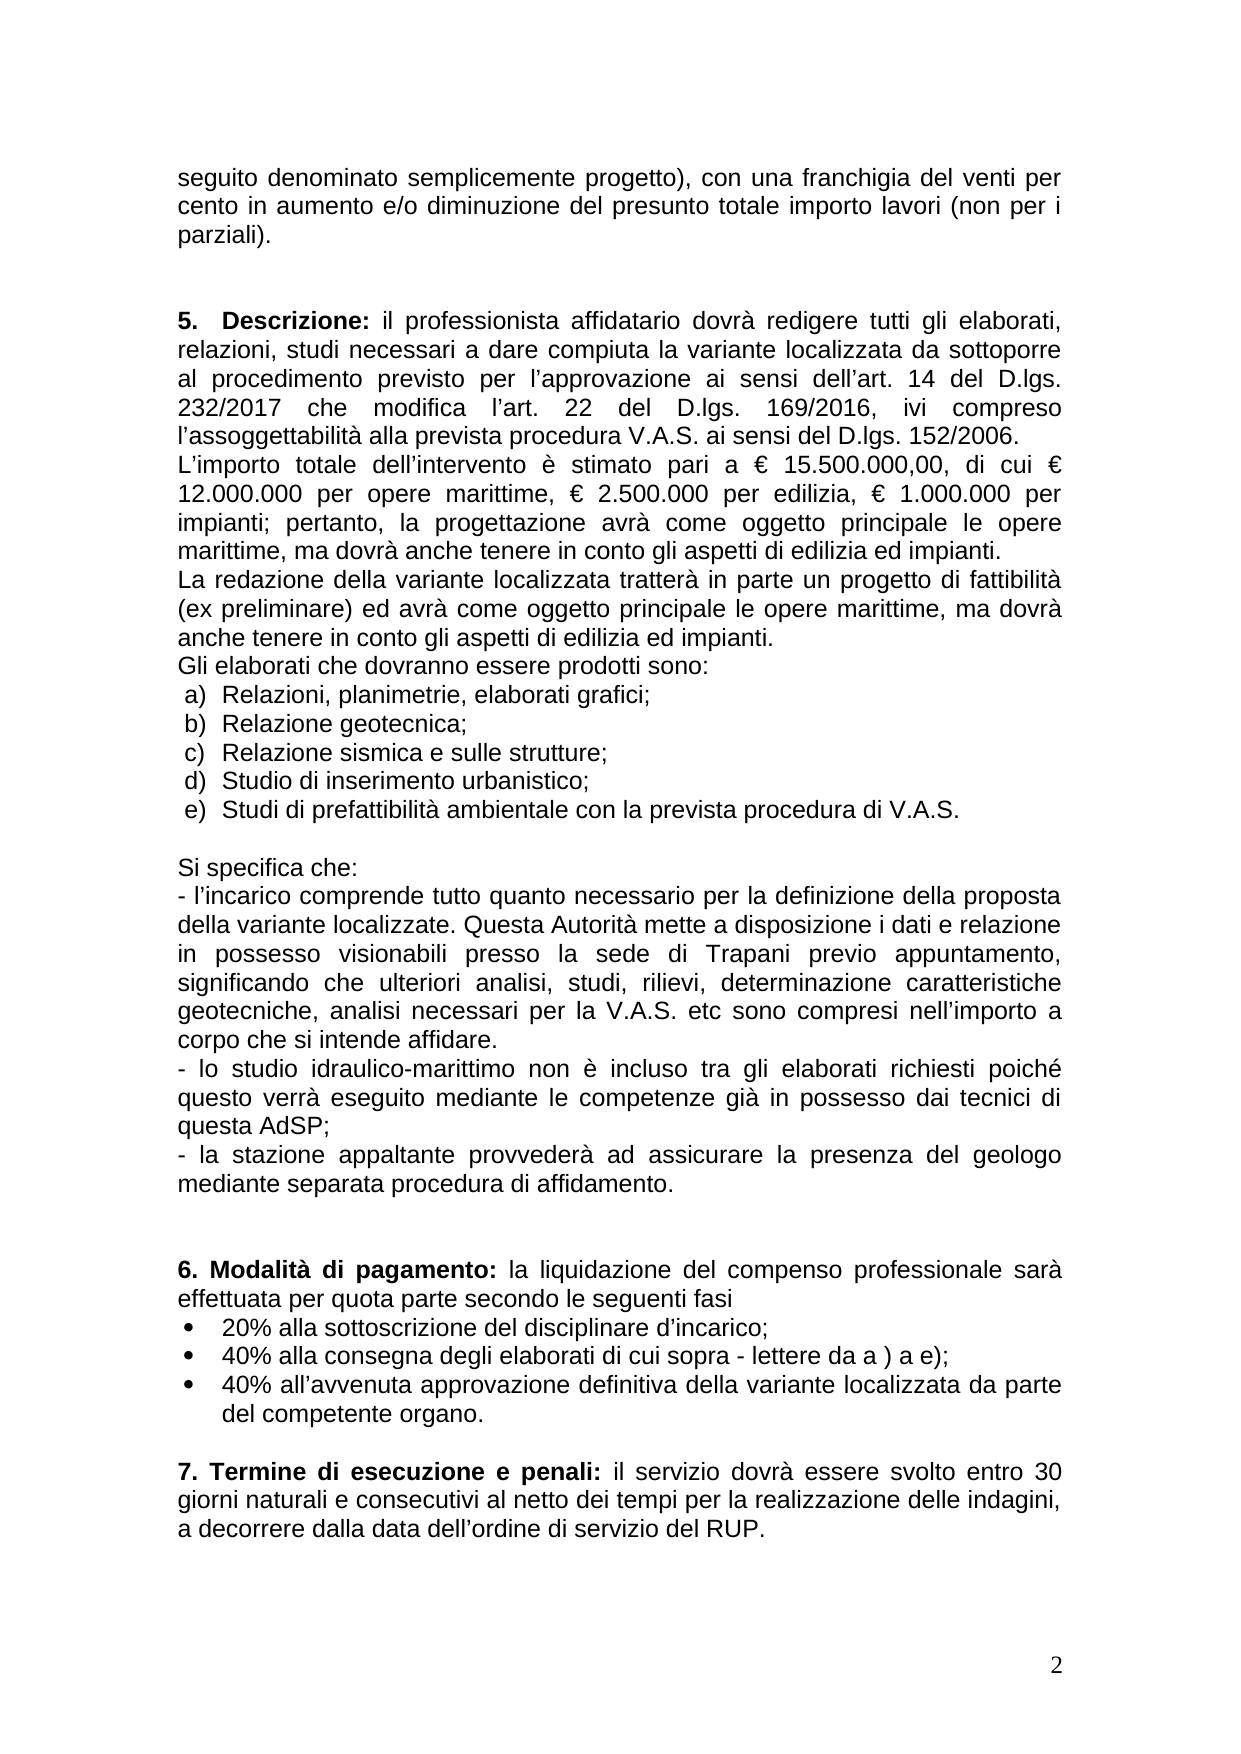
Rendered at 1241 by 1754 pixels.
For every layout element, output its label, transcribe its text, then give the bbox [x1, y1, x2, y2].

title 5. Descrizione: il professionista affidatario dovrà redigere tutti gli elaborati, relazioni, studi necessari a dare compiuta la variante localizzata da sottoporre al procedimento previsto per l’approvazione ai sensi dell’art. 14 del D.lgs. 232/2017 che modifica l’art. 22 del D.lgs. 169/2016, ivi compreso l’assoggettabilità alla prevista procedura V.A.S. ai sensi del D.lgs. 152/2006. [177, 306, 1063, 450]
title Studio di inserimento urbanistico; [184, 766, 1063, 795]
title Studi di prefattibilità ambientale con la prevista procedura di V.A.S. [184, 795, 1063, 824]
title - la stazione appaltante provvederà ad assicurare la presenza del geologo mediante separata procedura di affidamento. [177, 1140, 1063, 1197]
title Relazioni, planimetrie, elaborati grafici; [184, 680, 1063, 709]
title Relazione sismica e sulle strutture; [184, 737, 1063, 766]
title - l’incarico comprende tutto quanto necessario per la definizione della proposta della variante localizzate. Questa Autorità mette a disposizione i dati e relazione in possesso visionabili presso la sede di Trapani previo appuntamento, significando che ulteriori analisi, studi, rilievi, determinazione caratteristiche geotecniche, analisi necessari per la V.A.S. etc sono compresi nell’importo a corpo che si intende affidare. [177, 881, 1063, 1054]
title Relazione geotecnica; [184, 709, 1063, 737]
title 6. Modalità di pagamento: la liquidazione del compenso professionale sarà effettuata per quota parte secondo le seguenti fasi [177, 1255, 1063, 1312]
title Si specifica che: [177, 852, 1063, 881]
title 7. Termine di esecuzione e penali: il servizio dovrà essere svolto entro 30 giorni naturali e consecutivi al netto dei tempi per la realizzazione delle indagini, a decorrere dalla data dell’ordine di servizio del RUP. [177, 1457, 1063, 1543]
title 40% all’avvenuta approvazione definitiva della variante localizzata da parte del competente organo. [184, 1370, 1063, 1428]
title L’importo totale dell’intervento è stimato pari a € 15.500.000,00, di cui € 12.000.000 per opere marittime, € 2.500.000 per edilizia, € 1.000.000 per impianti; pertanto, la progettazione avrà come oggetto principale le opere marittime, ma dovrà anche tenere in conto gli aspetti di edilizia ed impianti. [177, 450, 1063, 565]
title 40% alla consegna degli elaborati di cui sopra - lettere da a ) a e); [184, 1341, 1063, 1370]
title La redazione della variante localizzata tratterà in parte un progetto di fattibilità (ex preliminare) ed avrà come oggetto principale le opere marittime, ma dovrà anche tenere in conto gli aspetti di edilizia ed impianti. [177, 565, 1063, 651]
title 20% alla sottoscrizione del disciplinare d’incarico; [184, 1312, 1063, 1341]
title - lo studio idraulico-marittimo non è incluso tra gli elaborati richiesti poiché questo verrà eseguito mediante le competenze già in possesso dai tecnici di questa AdSP; [177, 1054, 1063, 1140]
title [177, 162, 1063, 249]
title Gli elaborati che dovranno essere prodotti sono: [177, 651, 1063, 680]
